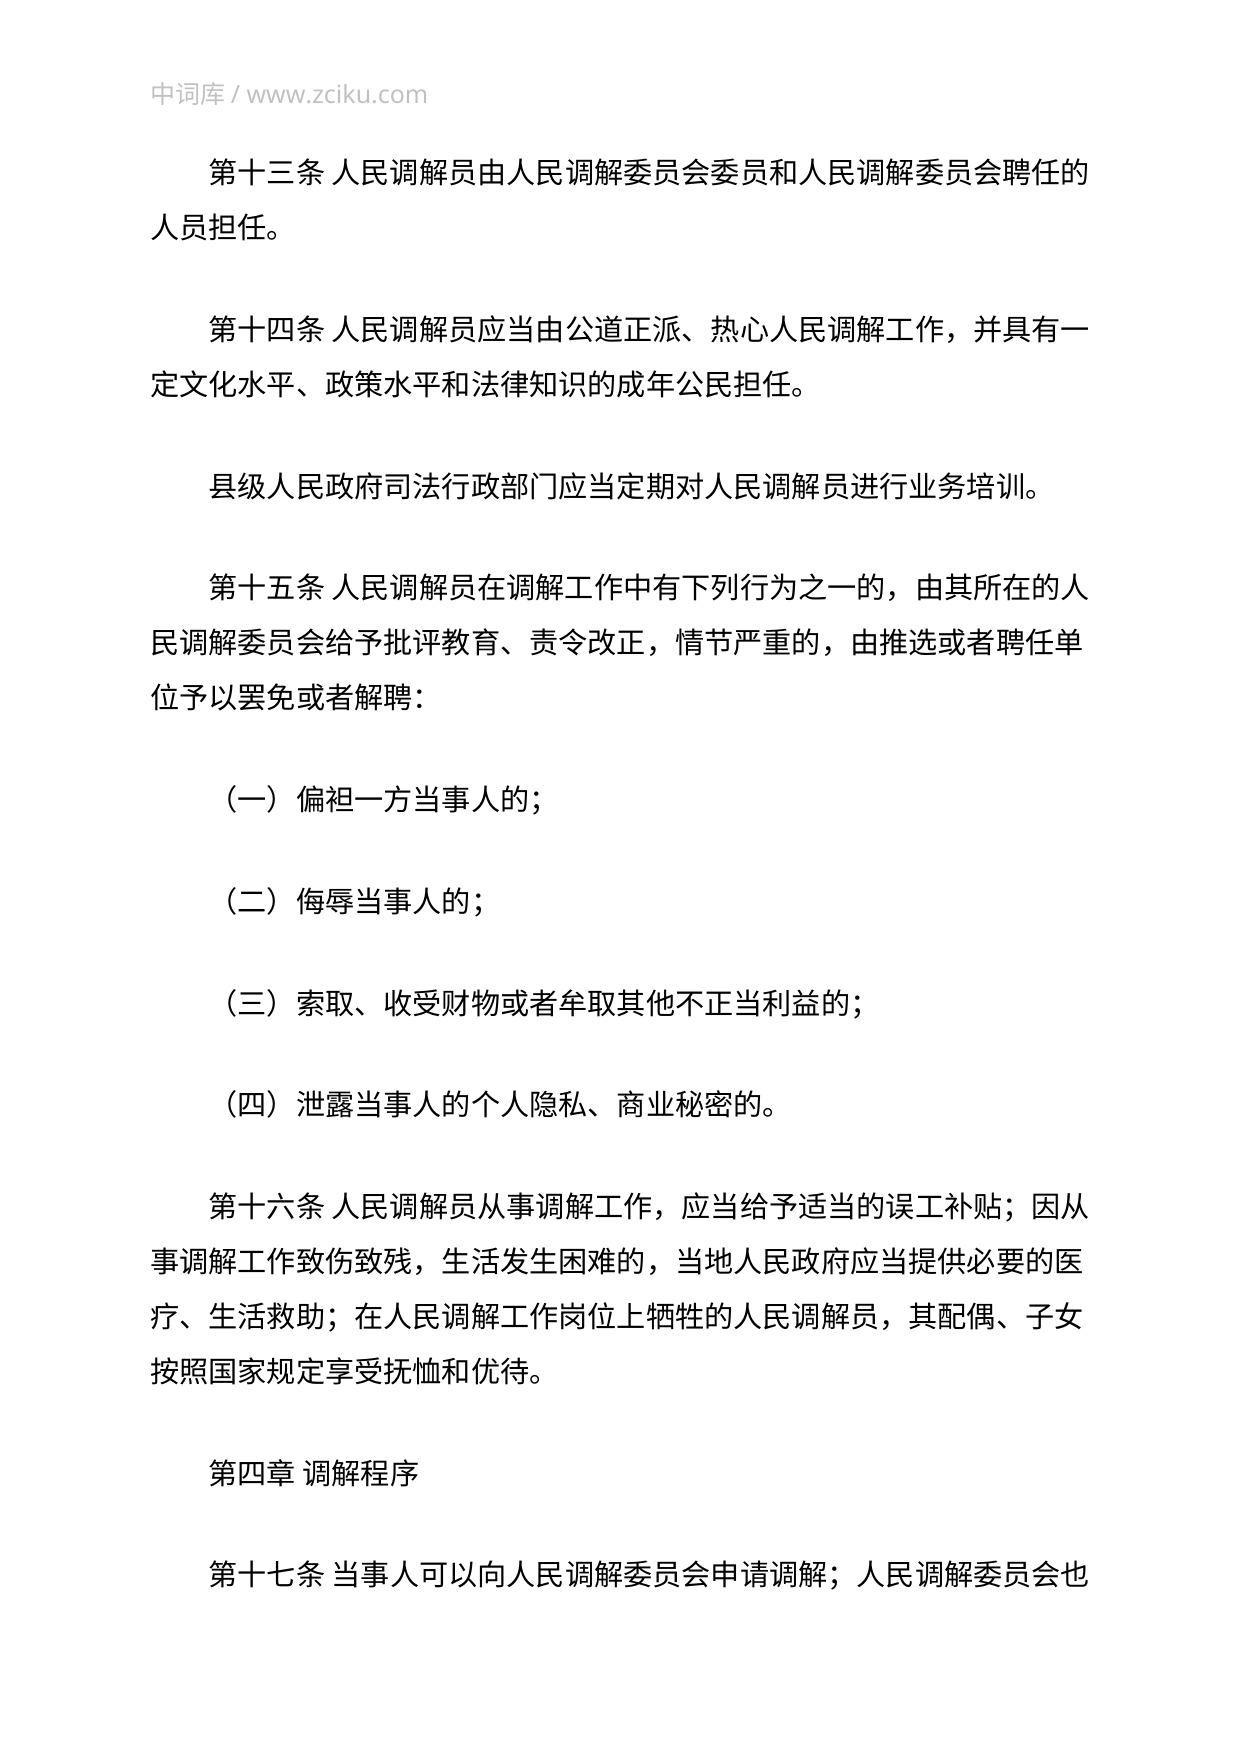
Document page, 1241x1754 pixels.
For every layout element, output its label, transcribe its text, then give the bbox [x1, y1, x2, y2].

text （四）泄露当事人的个人隐私、商业秘密的。 [150, 1082, 1090, 1124]
text （三）索取、收受财物或者牟取其他不正当利益的； [150, 980, 1090, 1022]
text 第十三条 人民调解员由人民调解委员会委员和人民调解委员会聘任的人员担任。 [150, 150, 1090, 247]
text 县级人民政府司法行政部门应当定期对人民调解员进行业务培训。 [150, 463, 1090, 506]
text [150, 1552, 1090, 1594]
text 第十六条 人民调解员从事调解工作，应当给予适当的误工补贴；因从事调解工作致伤致残，生活发生困难的，当地人民政府应当提供必要的医疗、生活救助；在人民调解工作岗位上牺牲的人民调解员，其配偶、子女按照国家规定享受抚恤和优待。 [150, 1184, 1090, 1391]
text （一）偏袒一方当事人的； [150, 777, 1090, 819]
text 第十四条 人民调解员应当由公道正派、热心人民调解工作，并具有一定文化水平、政策水平和法律知识的成年公民担任。 [150, 307, 1090, 404]
text 第四章 调解程序 [150, 1450, 1090, 1492]
text （二）侮辱当事人的； [150, 878, 1090, 921]
text 第十五条 人民调解员在调解工作中有下列行为之一的，由其所在的人民调解委员会给予批评教育、责令改正，情节严重的，由推选或者聘任单位予以罢免或者解聘： [150, 565, 1090, 717]
